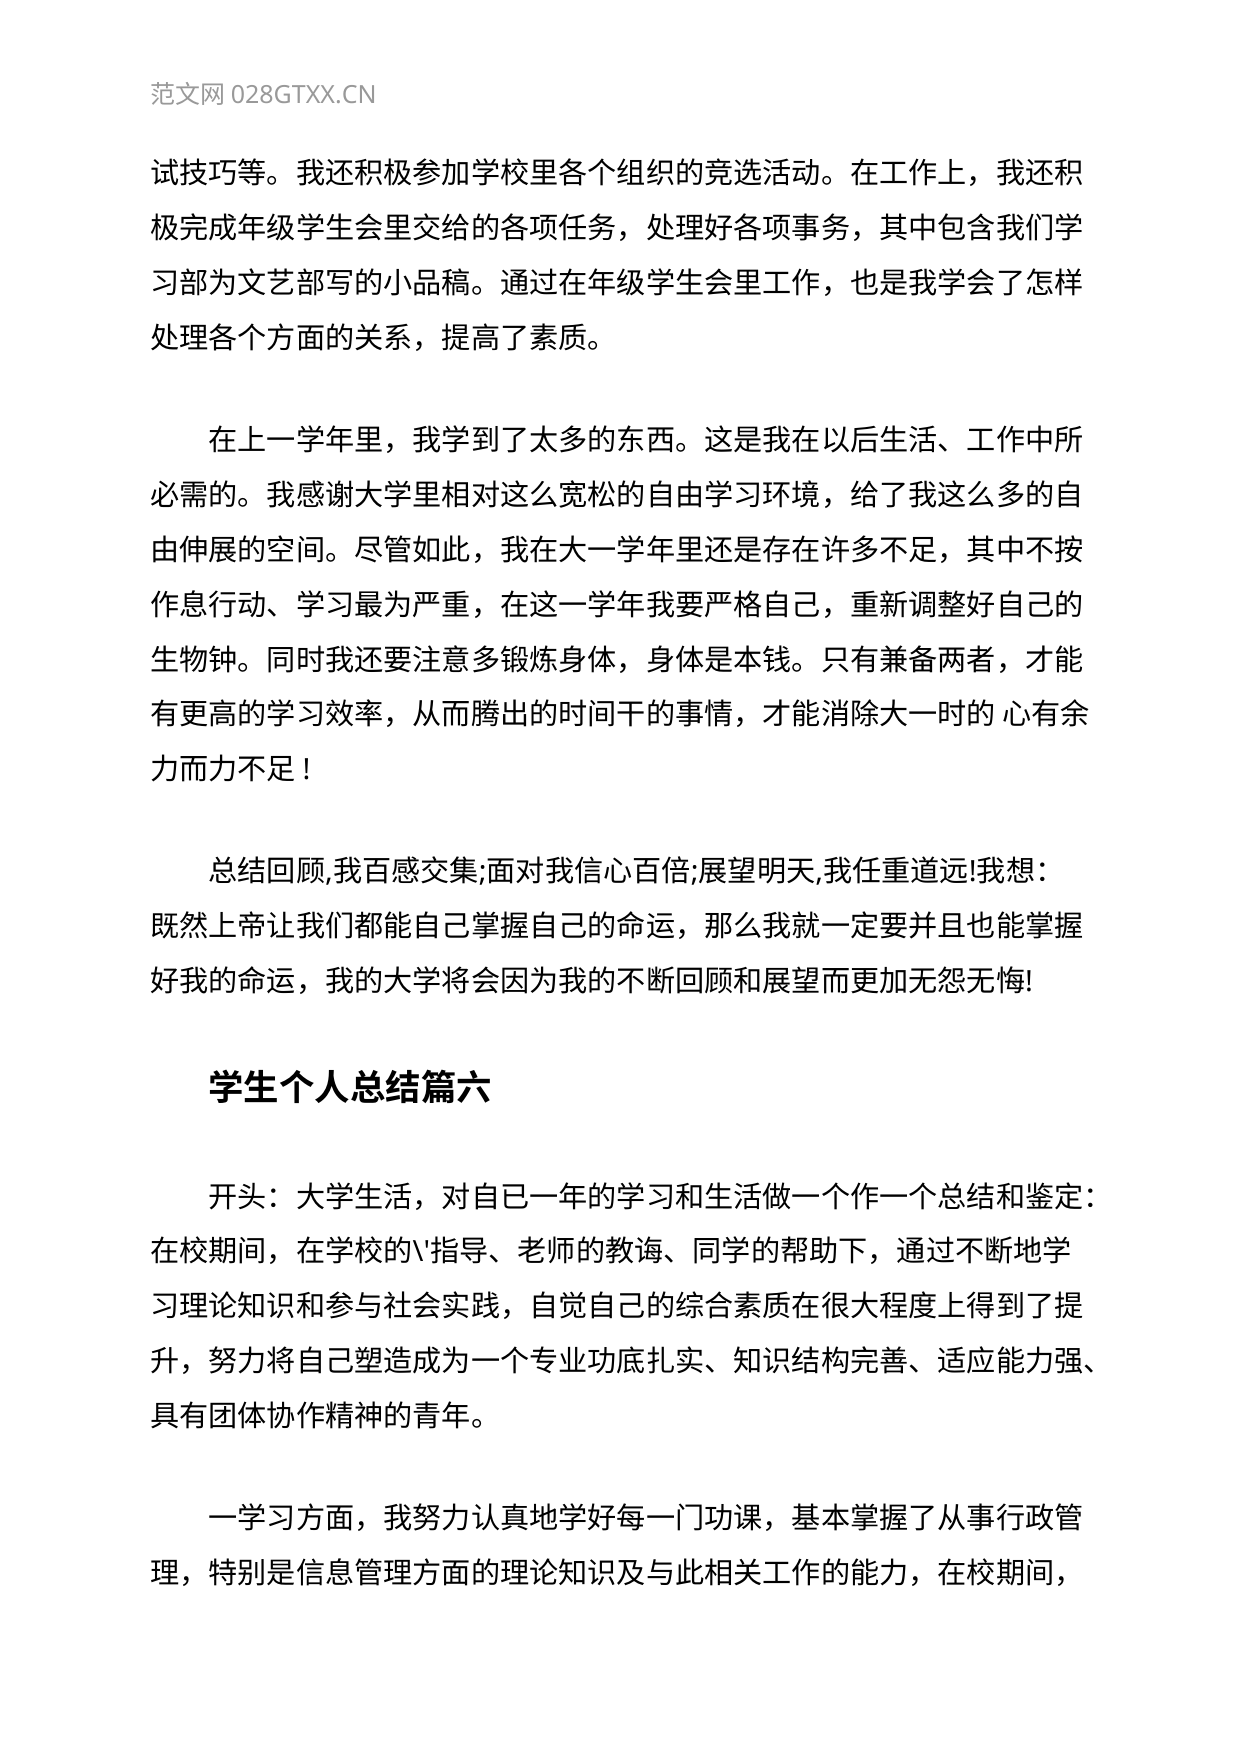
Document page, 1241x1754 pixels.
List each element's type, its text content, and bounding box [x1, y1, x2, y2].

text 总结回顾,我百感交集;面对我信心百倍;展望明天,我任重道远!我想： 既然上帝让我们都能自己掌握自己的命运，那么我就一定要并且也能掌握好我的命运，我的大学将会因为我的不断回顾和展望而更加无怨无悔! [150, 848, 1090, 1000]
text 学生个人总结篇六 [150, 1060, 1090, 1111]
text 开头：大学生活，对自已一年的学习和生活做一个作一个总结和鉴定：在校期间，在学校的\'指导、老师的教诲、同学的帮助下，通过不断地学习理论知识和参与社会实践，自觉自己的综合素质在很大程度上得到了提升，努力将自己塑造成为一个专业功底扎实、知识结构完善、适应能力强、具有团体协作精神的青年。 [150, 1173, 1090, 1435]
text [150, 150, 1090, 357]
text 在上一学年里，我学到了太多的东西。这是我在以后生活、工作中所必需的。我感谢大学里相对这么宽松的自由学习环境，给了我这么多的自由伸展的空间。尽管如此，我在大一学年里还是存在许多不足，其中不按作息行动、学习最为严重，在这一学年我要严格自己，重新调整好自己的生物钟。同时我还要注意多锻炼身体，身体是本钱。只有兼备两者，才能有更高的学习效率，从而腾出的时间干的事情，才能消除大一时的 心有余力而力不足 ! [150, 416, 1090, 788]
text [150, 1494, 1090, 1592]
